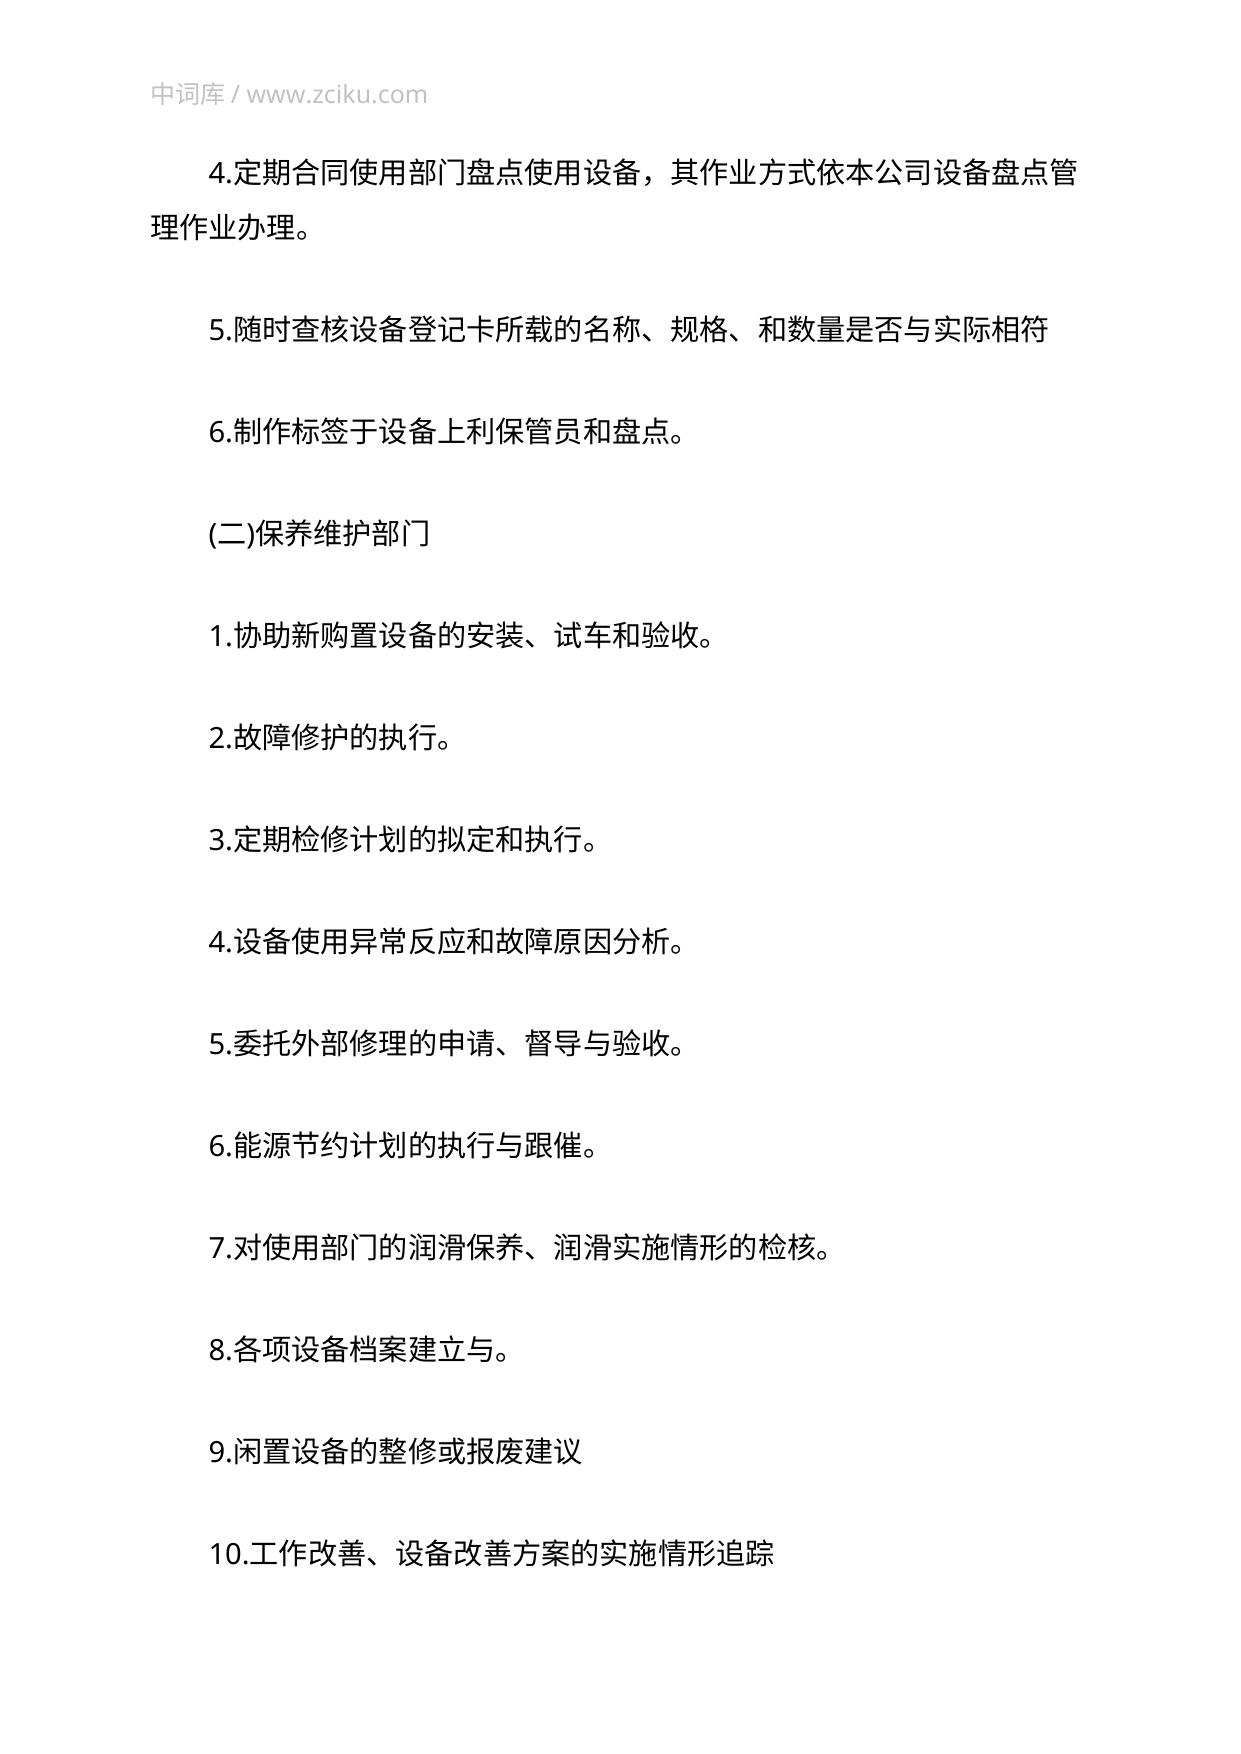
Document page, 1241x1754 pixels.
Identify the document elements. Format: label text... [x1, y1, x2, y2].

text (二)保养维护部门 [150, 511, 1090, 553]
text 7.对使用部门的润滑保养、润滑实施情形的检核。 [150, 1224, 1090, 1267]
text 9.闲置设备的整修或报废建议 [150, 1428, 1090, 1471]
text 8.各项设备档案建立与。 [150, 1327, 1090, 1369]
text 4.定期合同使用部门盘点使用设备，其作业方式依本公司设备盘点管理作业办理。 [150, 150, 1090, 247]
text 2.故障修护的执行。 [150, 715, 1090, 757]
text 6.能源节约计划的执行与跟催。 [150, 1123, 1090, 1165]
text 4.设备使用异常反应和故障原因分析。 [150, 919, 1090, 961]
text 5.随时查核设备登记卡所载的名称、规格、和数量是否与实际相符 [150, 307, 1090, 349]
text 1.协助新购置设备的安装、试车和验收。 [150, 613, 1090, 655]
text 3.定期检修计划的拟定和执行。 [150, 817, 1090, 859]
text 10.工作改善、设备改善方案的实施情形追踪 [150, 1531, 1090, 1573]
text 5.委托外部修理的申请、督导与验收。 [150, 1021, 1090, 1063]
text 6.制作标签于设备上利保管员和盘点。 [150, 409, 1090, 451]
